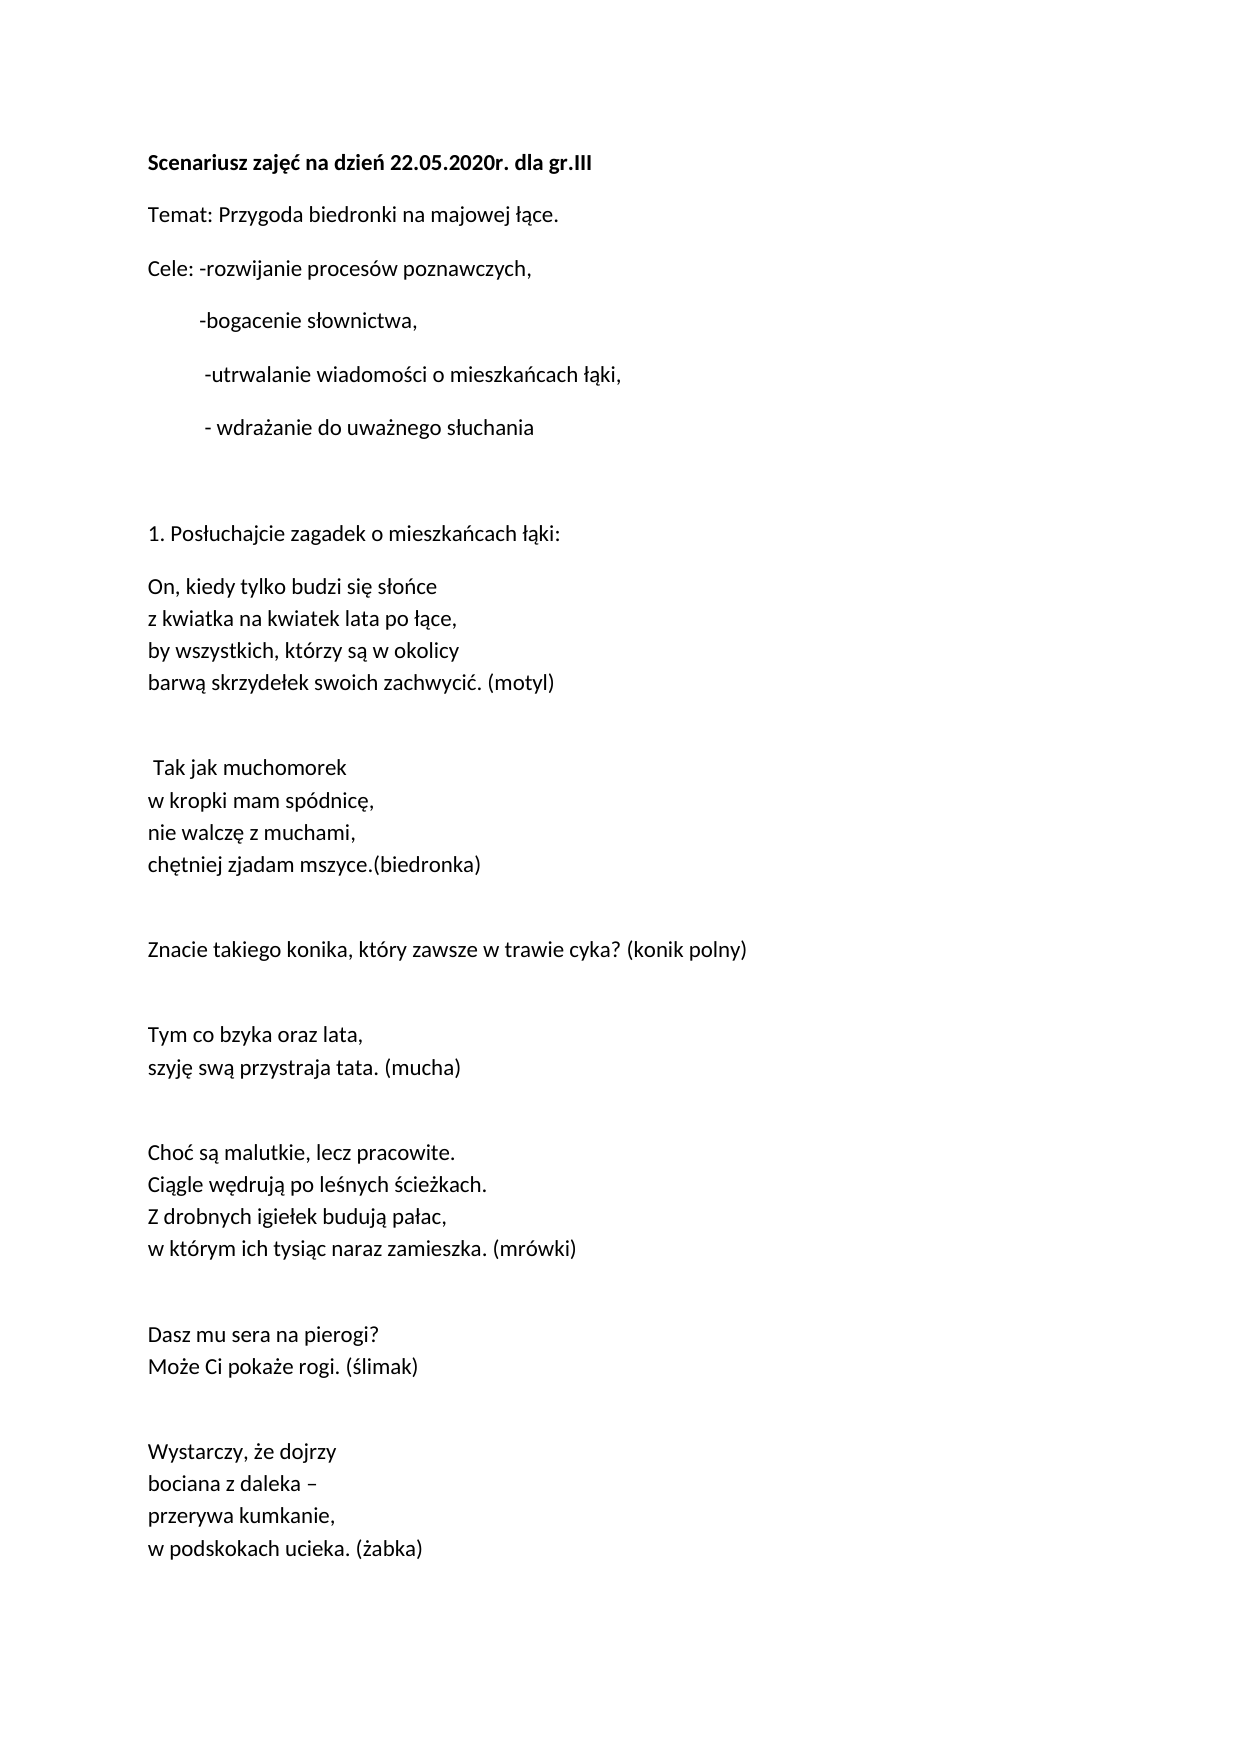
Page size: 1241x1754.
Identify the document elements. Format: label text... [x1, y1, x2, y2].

text Wystarczy, że dojrzy bociana z daleka – przerywa kumkanie, w podskokach ucieka. (żabka) [148, 1405, 1093, 1562]
text On, kiedy tylko budzi się słońce z kwiatka na kwiatek lata po łące, by wszystkich, którzy są w okolicy barwą skrzydełek swoich zachwycić. (motyl) [148, 572, 1093, 696]
text -utrwalanie wiadomości o mieszkańcach łąki, [148, 360, 1093, 388]
text 1. Posłuchajcie zagadek o mieszkańcach łąki: [148, 519, 1093, 547]
text Tak jak muchomorek w kropki mam spódnicę, nie walczę z muchami, chętniej zjadam mszyce.(biedronka) [148, 721, 1093, 878]
text Dasz mu sera na pierogi? Może Ci pokaże rogi. (ślimak) [148, 1287, 1093, 1380]
text Znacie takiego konika, który zawsze w trawie cyka? (konik polny) [148, 903, 1093, 963]
text -bogacenie słownictwa, [148, 307, 1093, 335]
text Scenariusz zajęć na dzień 22.05.2020r. dla gr.III [148, 148, 1093, 176]
text Choć są malutkie, lecz pracowite. Ciągle wędrują po leśnych ścieżkach. Z drobnych igiełek budują pałac, w którym ich tysiąc naraz zamieszka. (mrówki) [148, 1106, 1093, 1262]
text - wdrażanie do uważnego słuchania [148, 413, 1093, 441]
text Tym co bzyka oraz lata, szyję swą przystraja tata. (mucha) [148, 988, 1093, 1081]
text Temat: Przygoda biedronki na majowej łące. [148, 201, 1093, 229]
text Cele: -rozwijanie procesów poznawczych, [148, 254, 1093, 282]
